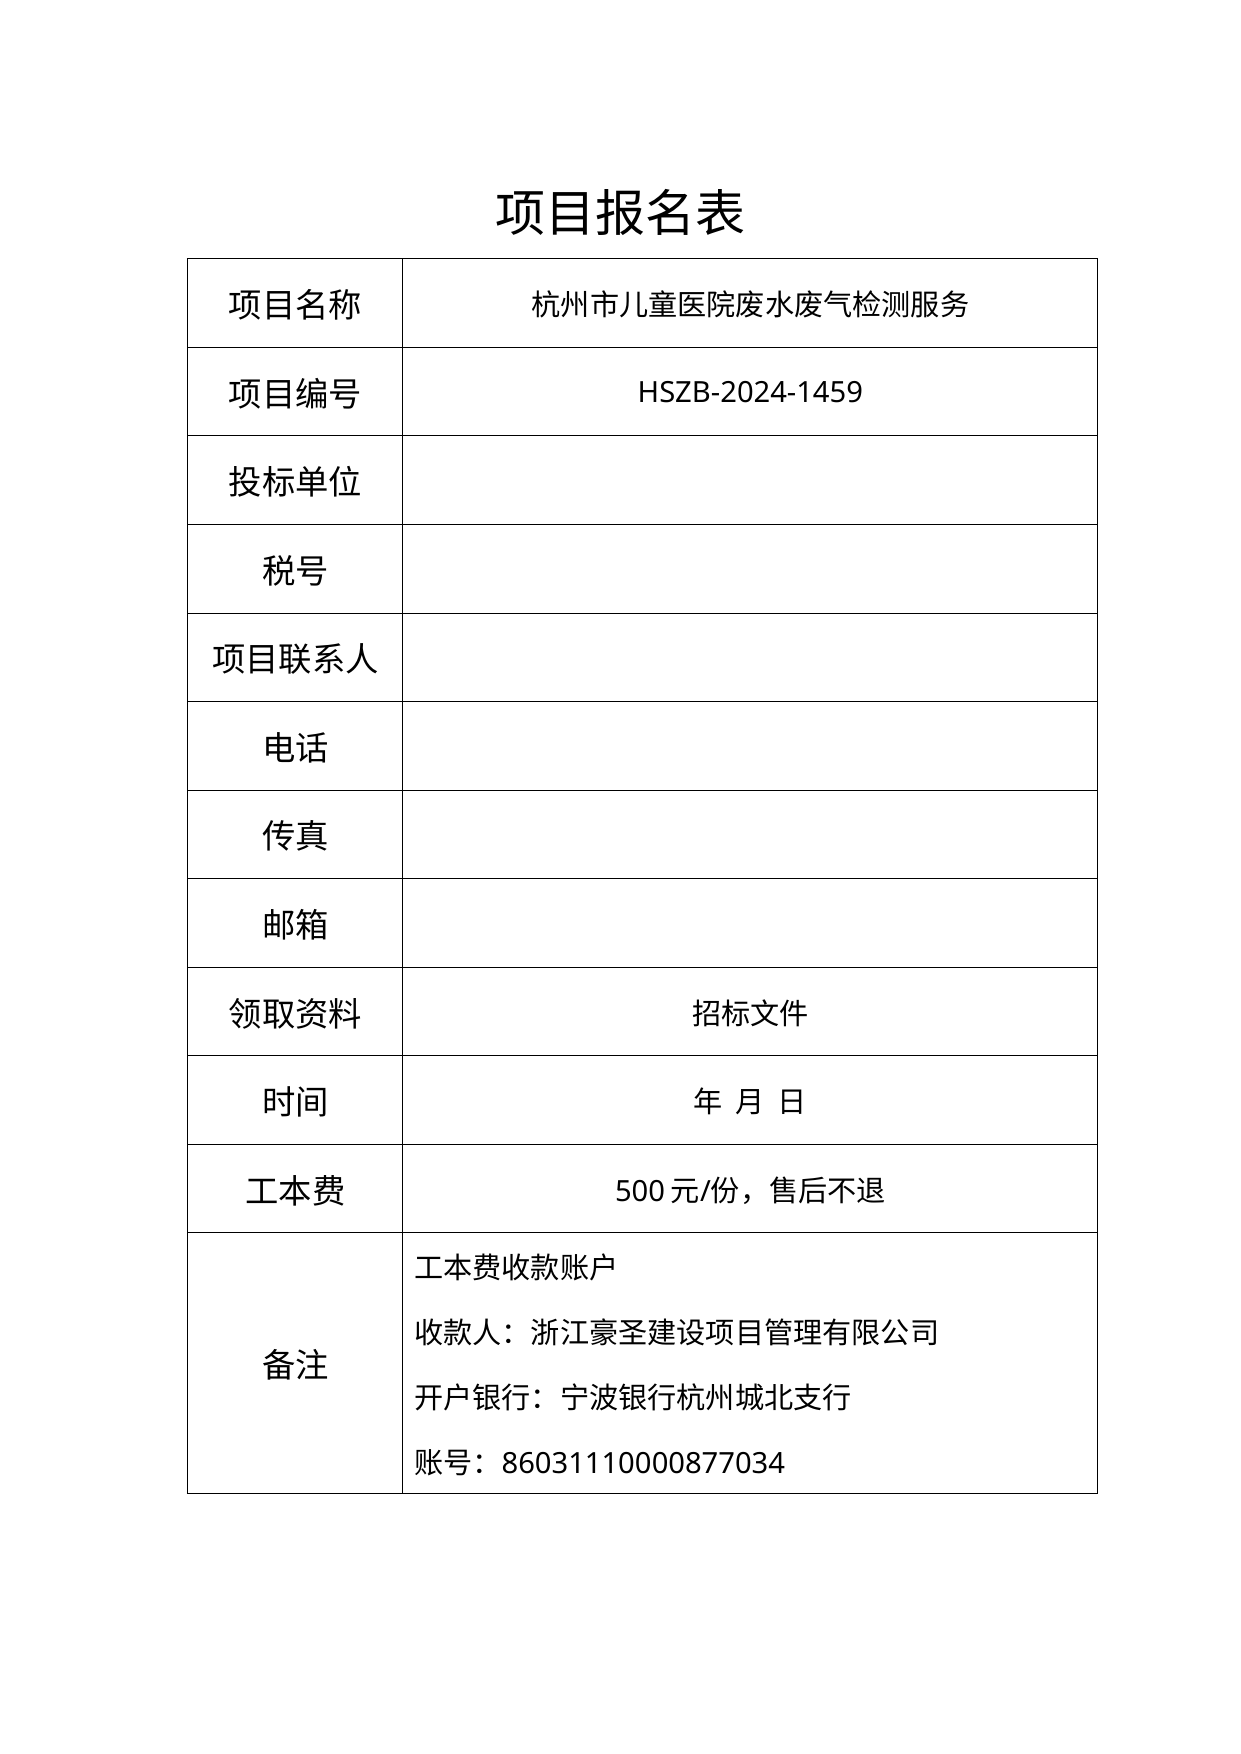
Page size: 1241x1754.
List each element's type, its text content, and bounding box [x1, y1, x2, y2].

table_header 项目名称 [188, 259, 402, 347]
table_cell 邮箱 [188, 879, 402, 967]
table_cell [403, 614, 1097, 701]
table_cell HSZB-2024-1459 [403, 348, 1097, 435]
table_cell [403, 702, 1097, 789]
table_cell 项目编号 [188, 348, 402, 435]
table_cell [403, 436, 1097, 524]
table_cell 税号 [188, 525, 402, 612]
table_header 杭州市儿童医院废水废气检测服务 [403, 259, 1097, 347]
table_cell 备注 [188, 1233, 402, 1493]
table_cell 领取资料 [188, 968, 402, 1055]
text 项目报名表 [187, 161, 1053, 258]
table_cell 项目联系人 [188, 614, 402, 701]
table_cell 传真 [188, 791, 402, 878]
table_cell 工本费收款账户 收款人：浙江豪圣建设项目管理有限公司 开户银行：宁波银行杭州城北支行 账号：86031110000877034 [403, 1233, 1097, 1493]
table_cell 招标文件 [403, 968, 1097, 1055]
table_cell 时间 [188, 1056, 402, 1144]
table_cell [403, 525, 1097, 612]
table_cell [403, 879, 1097, 967]
table_cell 电话 [188, 702, 402, 789]
table_cell 500元/份，售后不退 [403, 1145, 1097, 1232]
table_cell [403, 791, 1097, 878]
table_cell 年 月 日 [403, 1056, 1097, 1144]
table_cell 工本费 [188, 1145, 402, 1232]
table_cell 投标单位 [188, 436, 402, 524]
